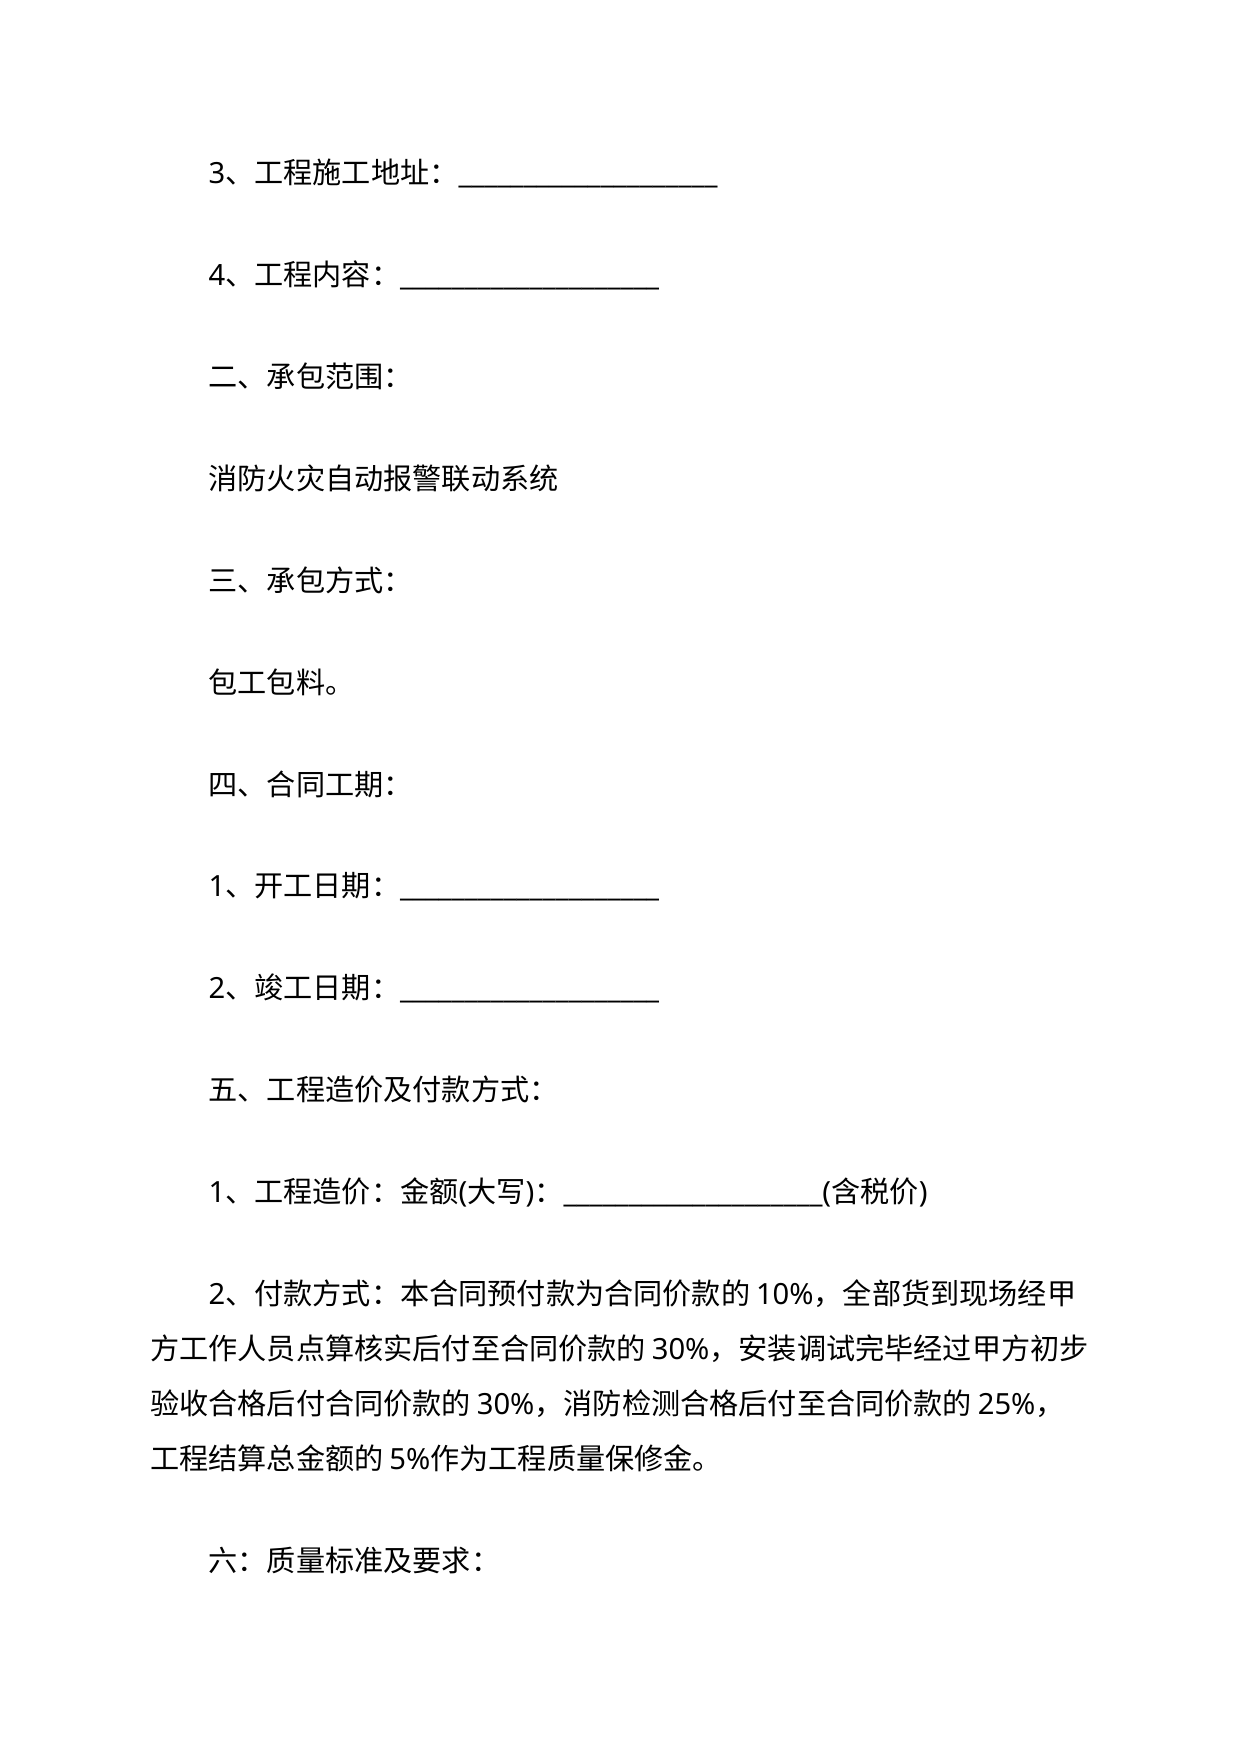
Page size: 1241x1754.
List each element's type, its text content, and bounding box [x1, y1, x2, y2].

text 2、付款方式：本合同预付款为合同价款的10%，全部货到现场经甲方工作人员点算核实后付至合同价款的30%，安装调试完毕经过甲方初步验收合格后付合同价款的30%，消防检测合格后付至合同价款的25%，工程结算总金额的5%作为工程质量保修金。 [150, 1271, 1090, 1478]
text 二、承包范围： [150, 354, 1090, 396]
text 四、合同工期： [150, 761, 1090, 803]
text 三、承包方式： [150, 557, 1090, 600]
text 2、竣工日期：____________________ [150, 965, 1090, 1007]
text 1、工程造价：金额(大写)：____________________(含税价) [150, 1168, 1090, 1211]
text 消防火灾自动报警联动系统 [150, 456, 1090, 498]
text 五、工程造价及付款方式： [150, 1067, 1090, 1109]
text 4、工程内容：____________________ [150, 252, 1090, 294]
text 六：质量标准及要求： [150, 1537, 1090, 1580]
text 包工包料。 [150, 659, 1090, 702]
text 3、工程施工地址：____________________ [150, 150, 1090, 192]
text 1、开工日期：____________________ [150, 863, 1090, 905]
